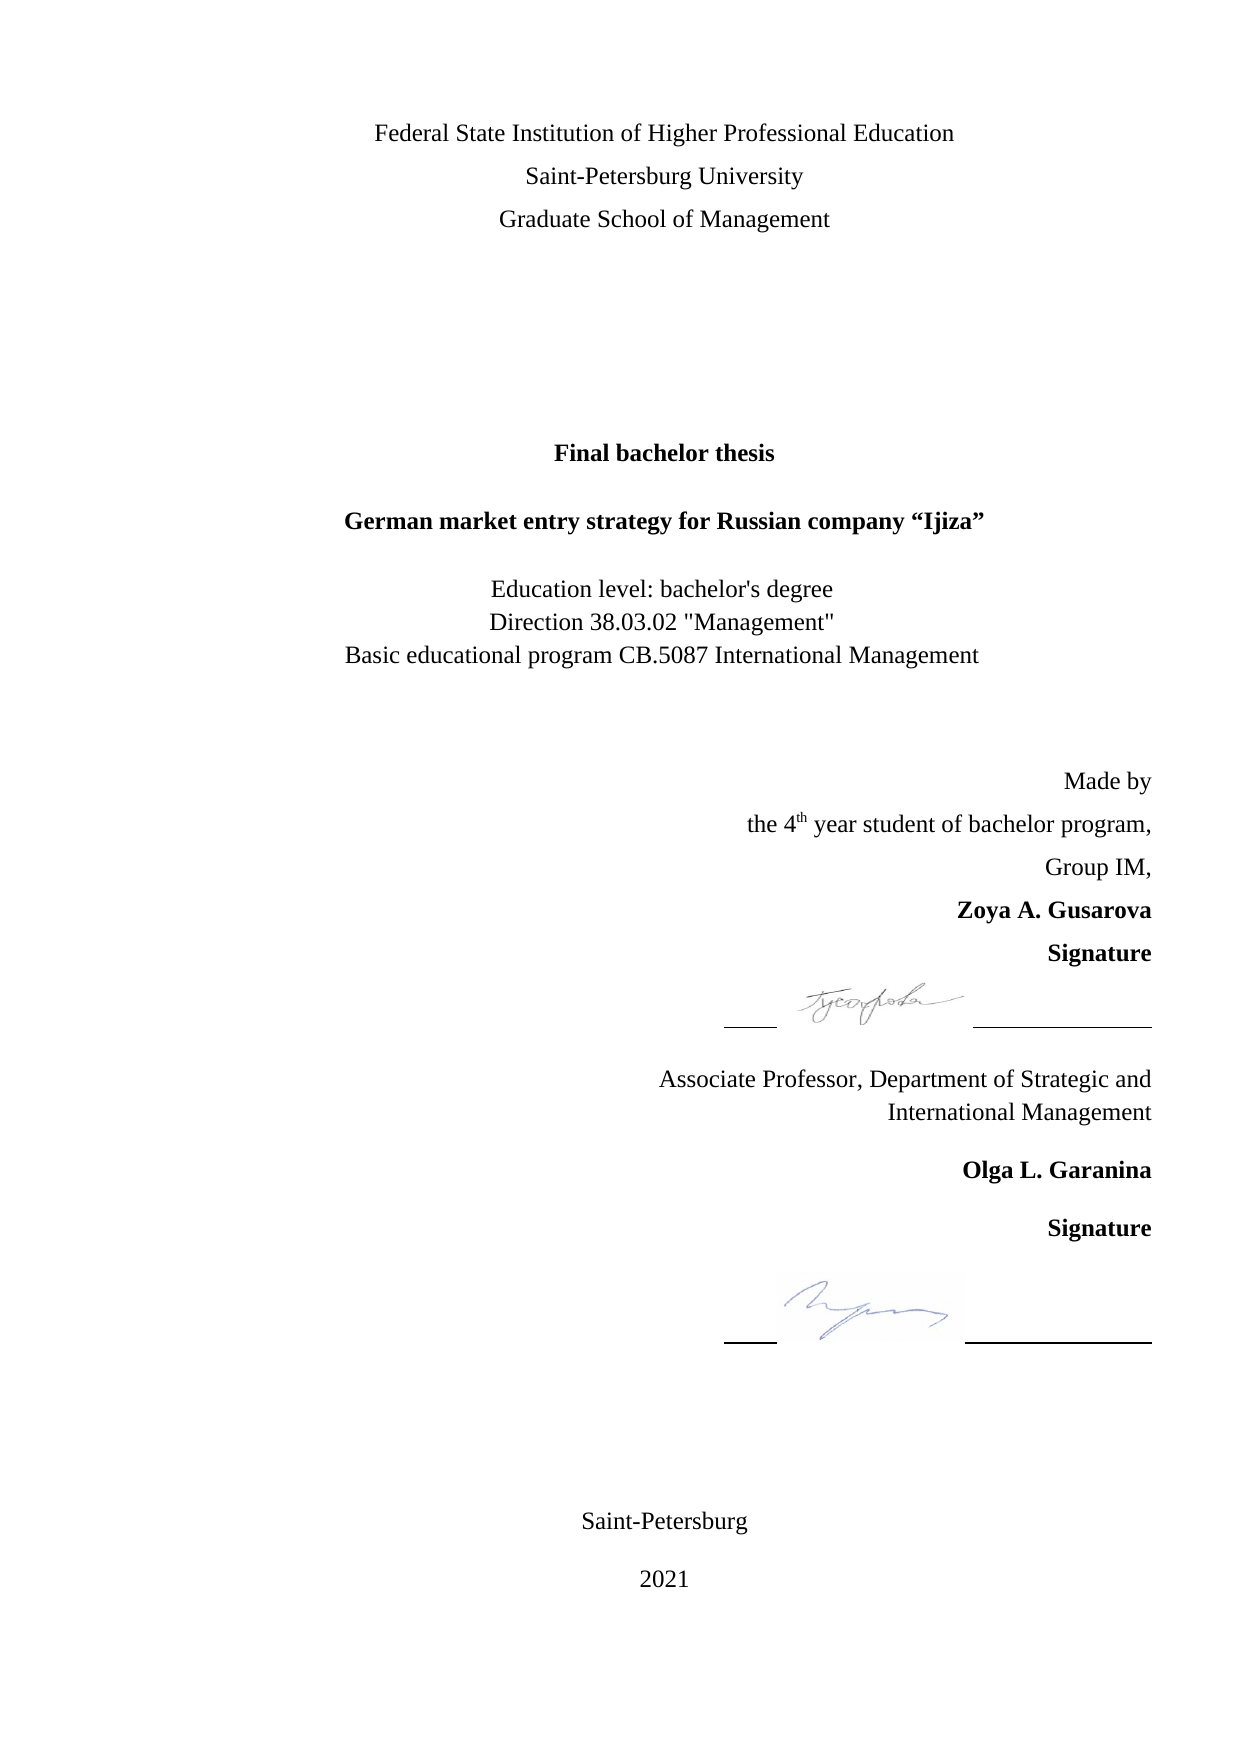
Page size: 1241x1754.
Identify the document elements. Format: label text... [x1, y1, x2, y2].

text Graduate School of Management [177, 204, 1152, 233]
text Federal State Institution of Higher Professional Education [177, 118, 1152, 147]
text Group IM, [650, 852, 1152, 881]
text Basic educational program CB.5087 International Management [177, 640, 1146, 669]
text 2021 [177, 1564, 1152, 1593]
text Associate Professor, Department of Strategic and International Management [650, 1064, 1152, 1126]
text Education level: bachelor's degree [177, 574, 1146, 603]
text Direction 38.03.02 "Management" [177, 607, 1146, 636]
text Signature [650, 938, 1152, 967]
picture [776, 981, 973, 1025]
text Zoya A. Gusarova [650, 895, 1152, 924]
text Saint-Petersburg [177, 1506, 1152, 1535]
picture [776, 1271, 965, 1341]
text Olga L. Garanina [650, 1155, 1152, 1184]
text Saint-Petersburg University [177, 161, 1152, 190]
text Made by [650, 766, 1152, 795]
text Signature [650, 1213, 1152, 1242]
text Final bachelor thesis [177, 438, 1152, 466]
text the 4th year student of bachelor program, [650, 809, 1152, 838]
text German market entry strategy for Russian company “Ijiza” [177, 506, 1152, 534]
